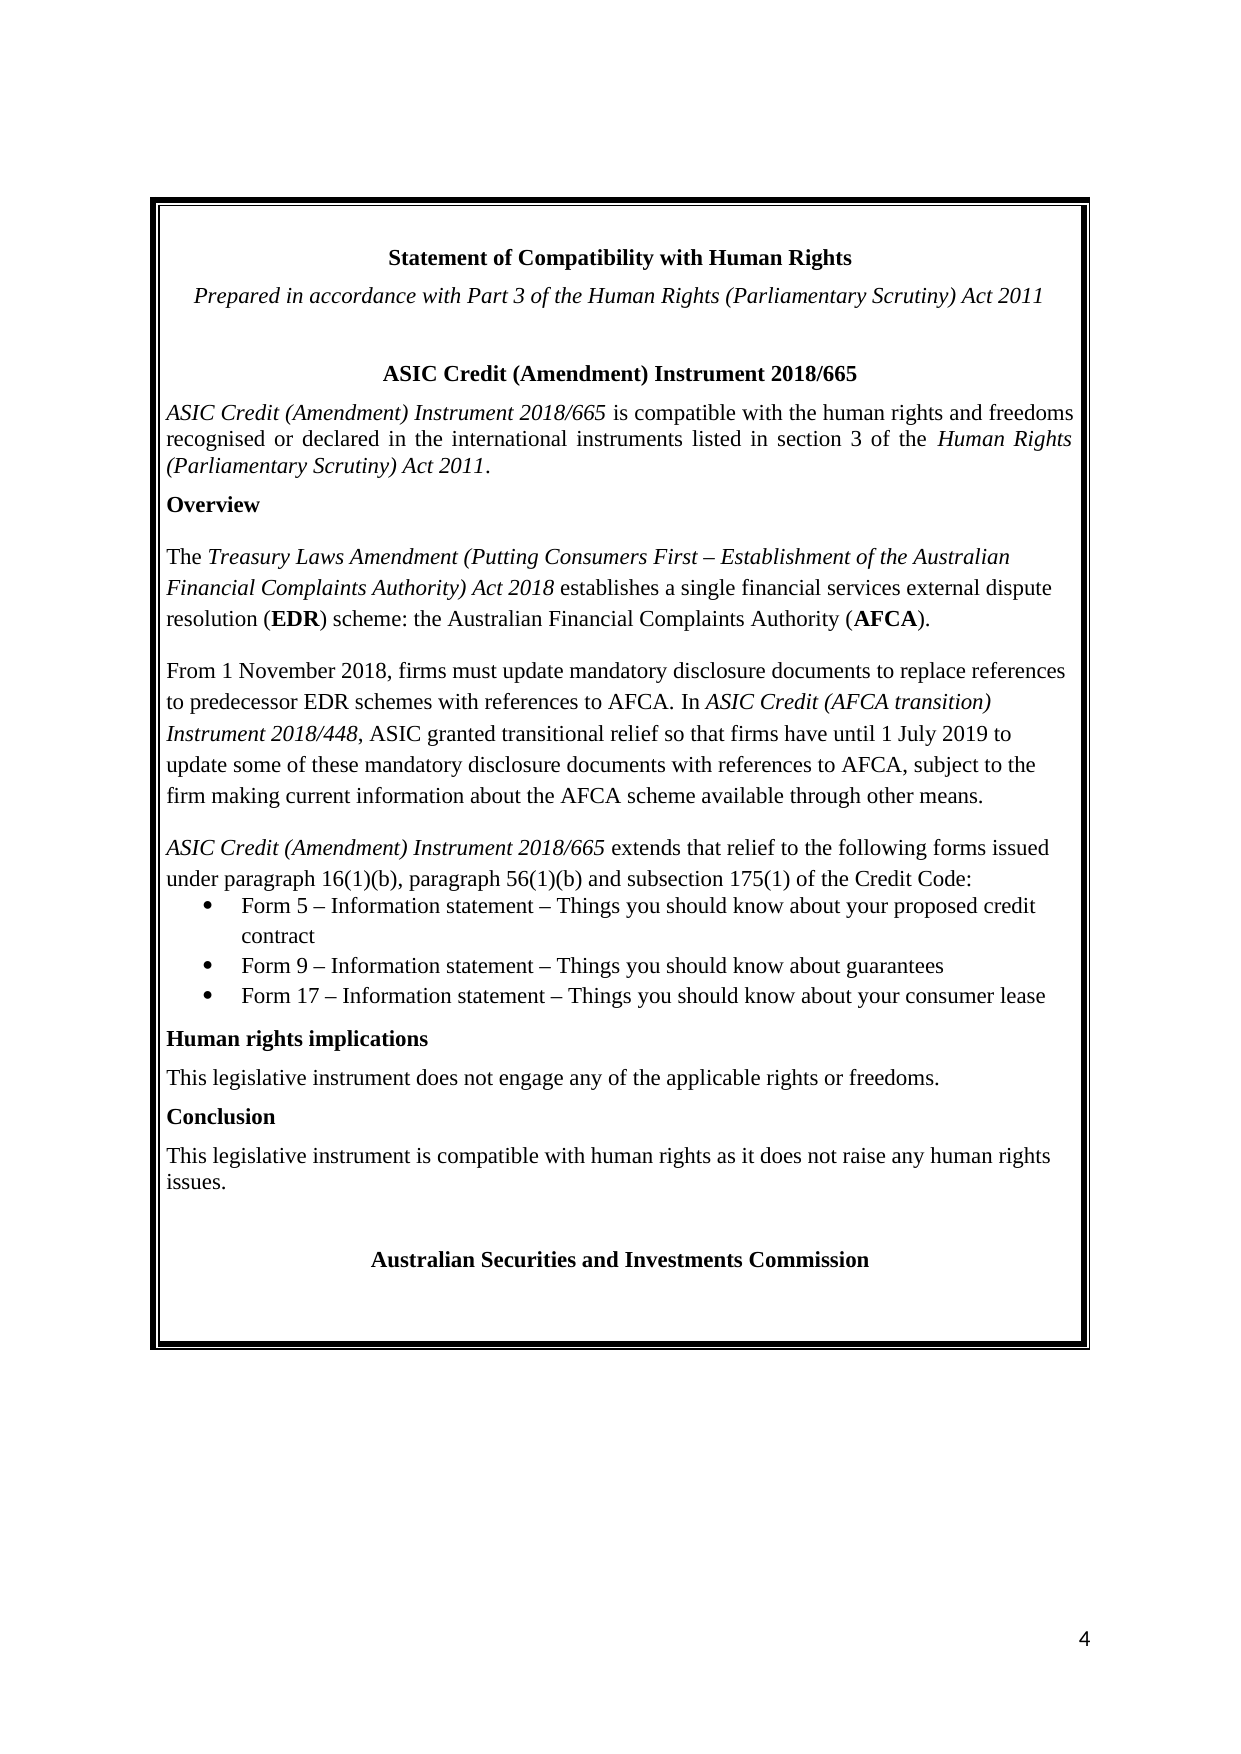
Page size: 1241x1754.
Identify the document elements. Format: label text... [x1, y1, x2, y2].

table_header Statement of Compatibility with Human Rights Prepared in accordance with Part 3 of the Human Rights (Parliamentary Scrutiny) Act 2011 ASIC Credit (Amendment) Instrument 2018/665 ASIC Credit (Amendment) Instrument 2018/665 is compatible with the human rights and freedoms recognised or declared in the international instruments listed in section 3 of the Human Rights (Parliamentary Scrutiny) Act 2011. Overview The Treasury Laws Amendment (Putting Consumers First – Establishment of the Australian Financial Complaints Authority) Act 2018 establishes a single financial services external dispute resolution (EDR) scheme: the Australian Financial Complaints Authority (AFCA). From 1 November 2018, firms must update mandatory disclosure documents to replace references to predecessor EDR schemes with references to AFCA. In ASIC Credit (AFCA transition) Instrument 2018/448, ASIC granted transitional relief so that firms have until 1 July 2019 to update some of these mandatory disclosure documents with references to AFCA, subject to the firm making current information about the AFCA scheme available through other means. ASIC Credit (Amendment) Instrument 2018/665 extends that relief to the following forms issued under paragraph 16(1)(b), paragraph 56(1)(b) and subsection 175(1) of the Credit Code: Form 5 – Information statement – Things you should know about your proposed credit contract Form 9 – Information statement – Things you should know about guarantees Form 17 – Information statement – Things you should know about your consumer lease Human rights implications This legislative instrument does not engage any of the applicable rights or freedoms. Conclusion This legislative instrument is compatible with human rights as it does not raise any human rights issues. Australian Securities and Investments Commission [160, 206, 1081, 1341]
